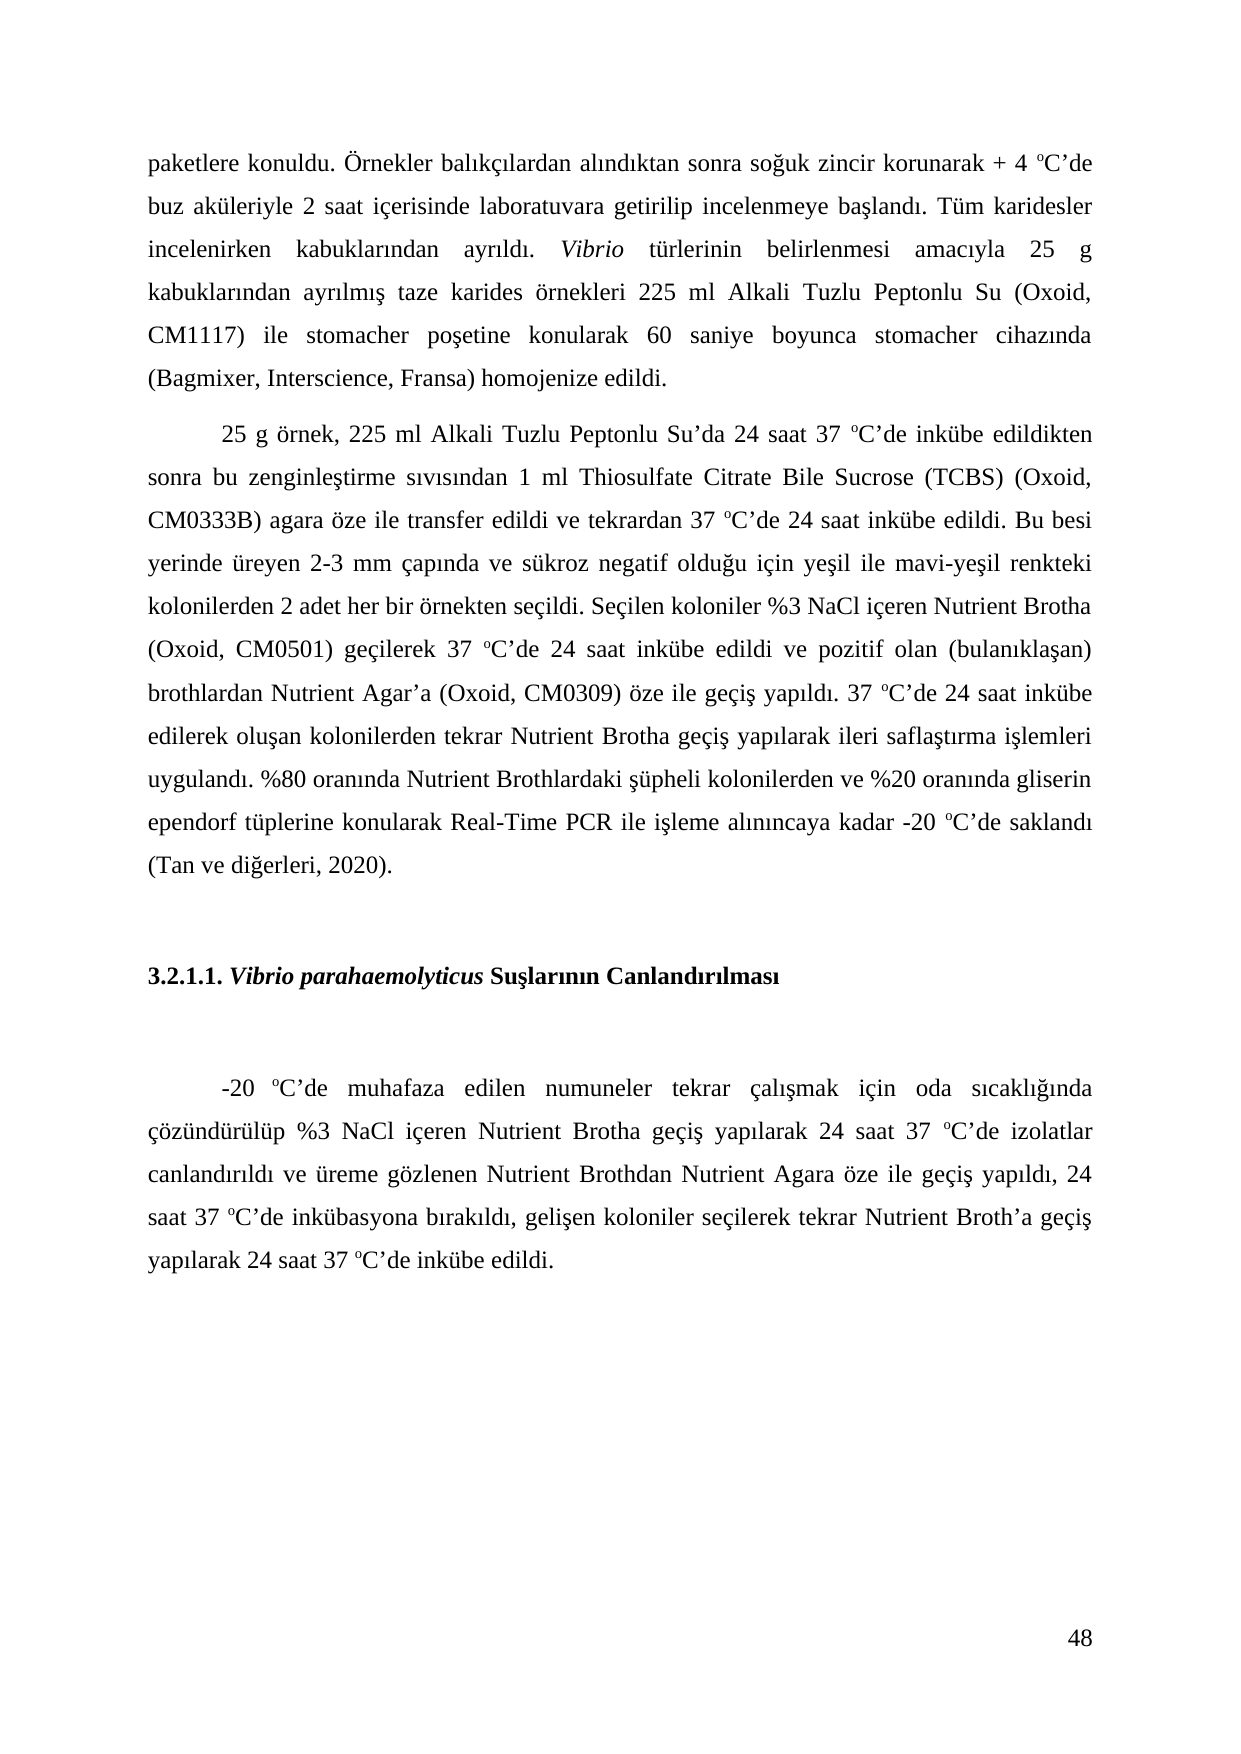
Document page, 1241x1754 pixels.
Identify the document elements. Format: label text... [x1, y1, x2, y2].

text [148, 148, 1093, 392]
text 3.2.1.1. Vibrio parahaemolyticus Suşlarının Canlandırılması [148, 961, 1093, 990]
text -20 oC’de muhafaza edilen numuneler tekrar çalışmak için oda sıcaklığında çözündürülüp %3 NaCl içeren Nutrient Brotha geçiş yapılarak 24 saat 37 oC’de izolatlar canlandırıldı ve üreme gözlenen Nutrient Brothdan Nutrient Agara öze ile geçiş yapıldı, 24 saat 37 oC’de inkübasyona bırakıldı, gelişen koloniler seçilerek tekrar Nutrient Broth’a geçiş yapılarak 24 saat 37 oC’de inkübe edildi. [148, 1073, 1093, 1274]
text 25 g örnek, 225 ml Alkali Tuzlu Peptonlu Su’da 24 saat 37 oC’de inkübe edildikten sonra bu zenginleştirme sıvısından 1 ml Thiosulfate Citrate Bile Sucrose (TCBS) (Oxoid, CM0333B) agara öze ile transfer edildi ve tekrardan 37 oC’de 24 saat inkübe edildi. Bu besi yerinde üreyen 2-3 mm çapında ve sükroz negatif olduğu için yeşil ile mavi-yeşil renkteki kolonilerden 2 adet her bir örnekten seçildi. Seçilen koloniler %3 NaCl içeren Nutrient Brotha (Oxoid, CM0501) geçilerek 37 oC’de 24 saat inkübe edildi ve pozitif olan (bulanıklaşan) brothlardan Nutrient Agar’a (Oxoid, CM0309) öze ile geçiş yapıldı. 37 oC’de 24 saat inkübe edilerek oluşan kolonilerden tekrar Nutrient Brotha geçiş yapılarak ileri saflaştırma işlemleri uygulandı. %80 oranında Nutrient Brothlardaki şüpheli kolonilerden ve %20 oranında gliserin ependorf tüplerine konularak Real-Time PCR ile işleme alınıncaya kadar -20 oC’de saklandı (Tan ve diğerleri, 2020). [148, 419, 1093, 879]
